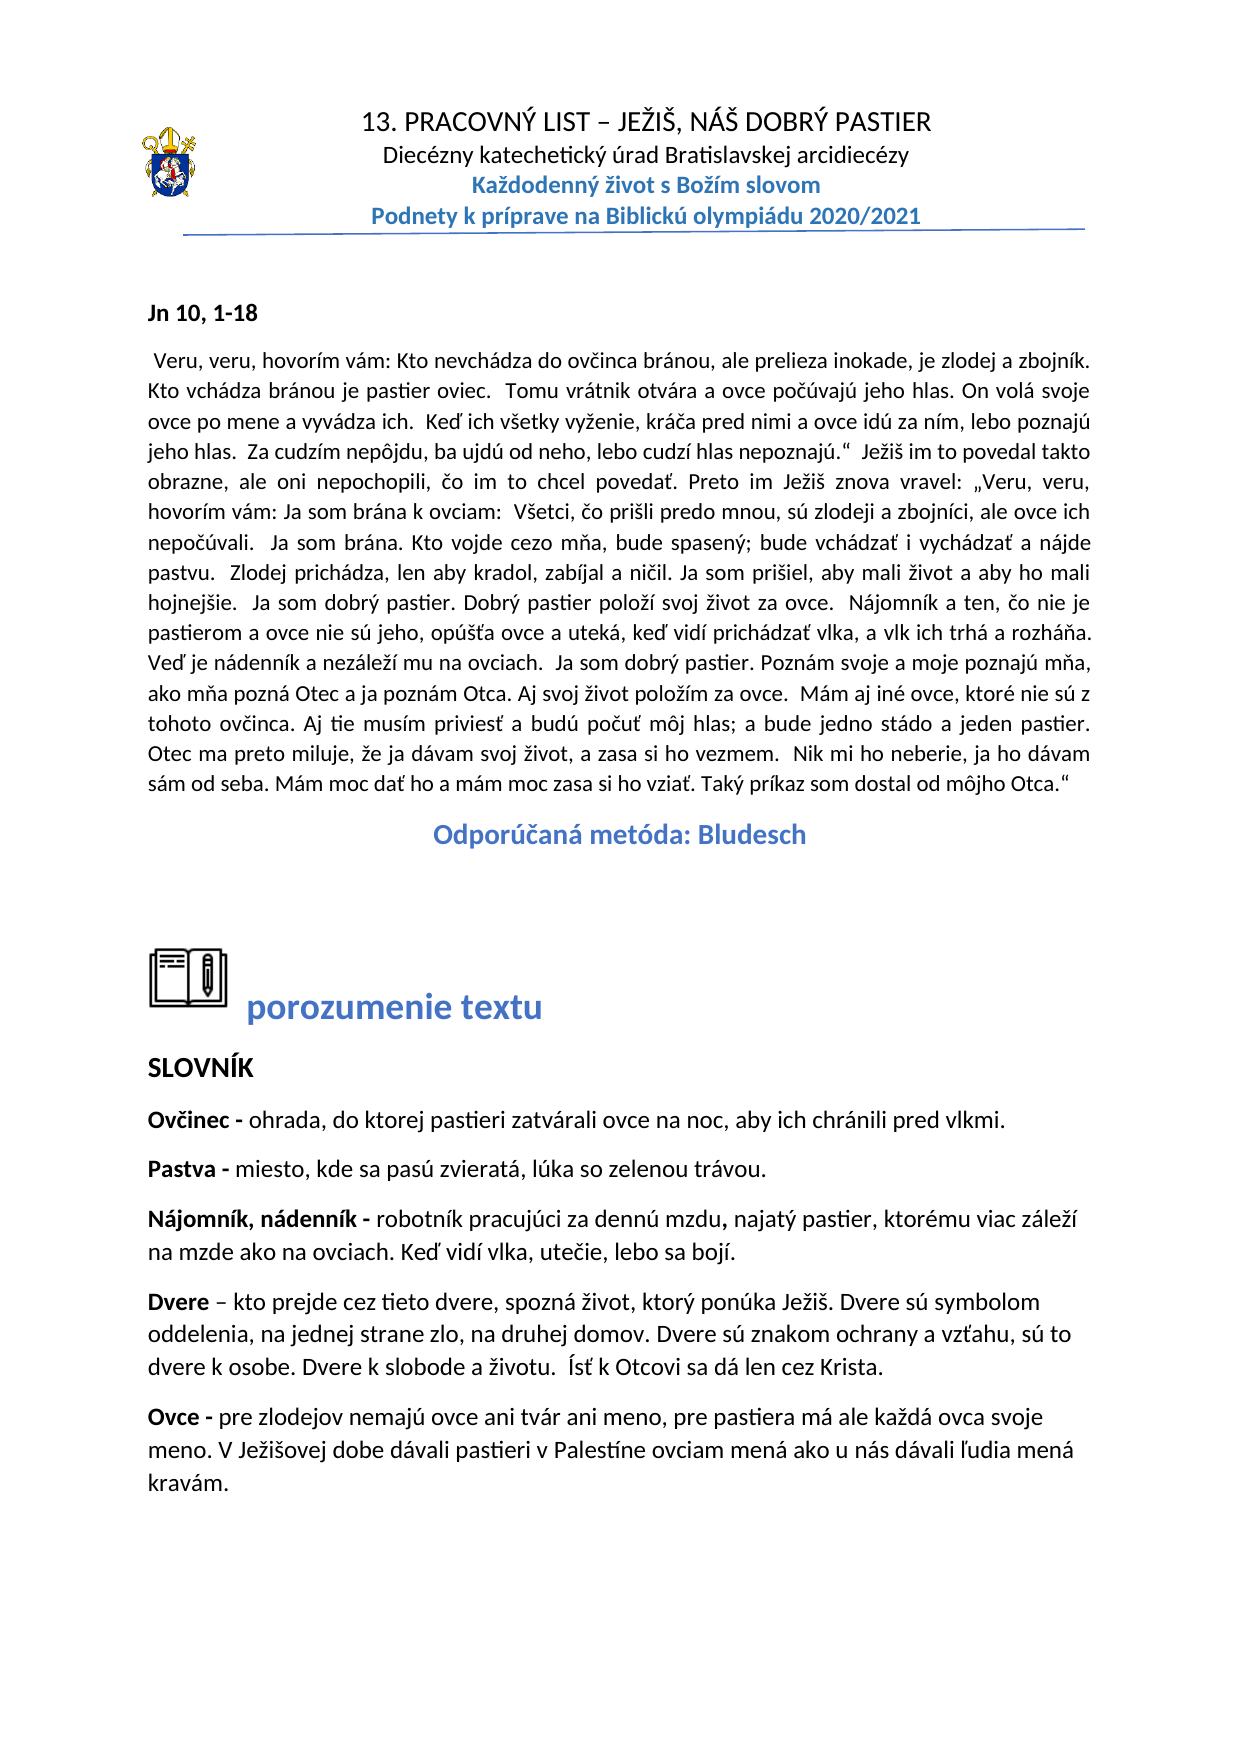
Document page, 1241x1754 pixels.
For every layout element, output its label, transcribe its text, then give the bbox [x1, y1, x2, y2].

text Jn 10, 1-18 [148, 297, 1093, 327]
text Ovčinec - ohrada, do ktorej pastieri zatvárali ovce na noc, aby ich chránili pred vlkmi. [148, 1104, 1093, 1134]
text Diecézny katechetický úrad Bratislavskej arcidiecézy [200, 139, 1093, 169]
text Dvere – kto prejde cez tieto dvere, spozná život, ktorý ponúka Ježiš. Dvere sú symbolom oddelenia, na jednej strane zlo, na druhej domov. Dvere sú znakom ochrany a vzťahu, sú to dvere k osobe. Dvere k slobode a životu. Ísť k Otcovi sa dá len cez Krista. [148, 1286, 1093, 1382]
picture [139, 121, 200, 201]
text Veru, veru, hovorím vám: Kto nevchádza do ovčinca bránou, ale prelieza inokade, je zlodej a zbojník. Kto vchádza bránou je pastier oviec. Tomu vrátnik otvára a ovce počúvajú jeho hlas. On volá svoje ovce po mene a vyvádza ich. Keď ich všetky vyženie, kráča pred nimi a ovce idú za ním, lebo poznajú jeho hlas. Za cudzím nepôjdu, ba ujdú od neho, lebo cudzí hlas nepoznajú.“ Ježiš im to povedal takto obrazne, ale oni nepochopili, čo im to chcel povedať. Preto im Ježiš znova vravel: „Veru, veru, hovorím vám: Ja som brána k ovciam: Všetci, čo prišli predo mnou, sú zlodeji a zbojníci, ale ovce ich nepočúvali. Ja som brána. Kto vojde cezo mňa, bude spasený; bude vchádzať i vychádzať a nájde pastvu. Zlodej prichádza, len aby kradol, zabíjal a ničil. Ja som prišiel, aby mali život a aby ho mali hojnejšie. Ja som dobrý pastier. Dobrý pastier položí svoj život za ovce. Nájomník a ten, čo nie je pastierom a ovce nie sú jeho, opúšťa ovce a uteká, keď vidí prichádzať vlka, a vlk ich trhá a rozháňa. Veď je nádenník a nezáleží mu na ovciach. Ja som dobrý pastier. Poznám svoje a moje poznajú mňa, ako mňa pozná Otec a ja poznám Otca. Aj svoj život položím za ovce. Mám aj iné ovce, ktoré nie sú z tohoto ovčinca. Aj tie musím priviesť a budú počuť môj hlas; a bude jedno stádo a jeden pastier. Otec ma preto miluje, že ja dávam svoj život, a zasa si ho vezmem. Nik mi ho neberie, ja ho dávam sám od seba. Mám moc dať ho a mám moc zasa si ho vziať. Taký príkaz som dostal od môjho Otca.“ [148, 346, 1093, 797]
text SLOVNÍK [148, 1049, 1093, 1084]
text Odporúčaná metóda: Bludesch [148, 816, 1093, 852]
text Podnety k príprave na Biblickú olympiádu 2020/2021 [148, 200, 1093, 231]
text Nájomník, nádenník - robotník pracujúci za dennú mzdu, najatý pastier, ktorému viac záleží na mzde ako na ovciach. Keď vidí vlka, utečie, lebo sa bojí. [148, 1203, 1093, 1267]
text 13. PRACOVNÝ LIST – JEŽIŠ, NÁŠ DOBRÝ PASTIER [148, 103, 1093, 139]
text Ovce - pre zlodejov nemajú ovce ani tvár ani meno, pre pastiera má ale každá ovca svoje meno. V Ježišovej dobe dávali pastieri v Palestíne ovciam mená ako u nás dávali ľudia mená kravám. [148, 1401, 1093, 1497]
picture [147, 937, 230, 1019]
text porozumenie textu [148, 937, 1093, 1028]
text Každodenný život s Božím slovom [200, 169, 1093, 200]
text Pastva - miesto, kde sa pasú zvieratá, lúka so zelenou trávou. [148, 1153, 1093, 1184]
